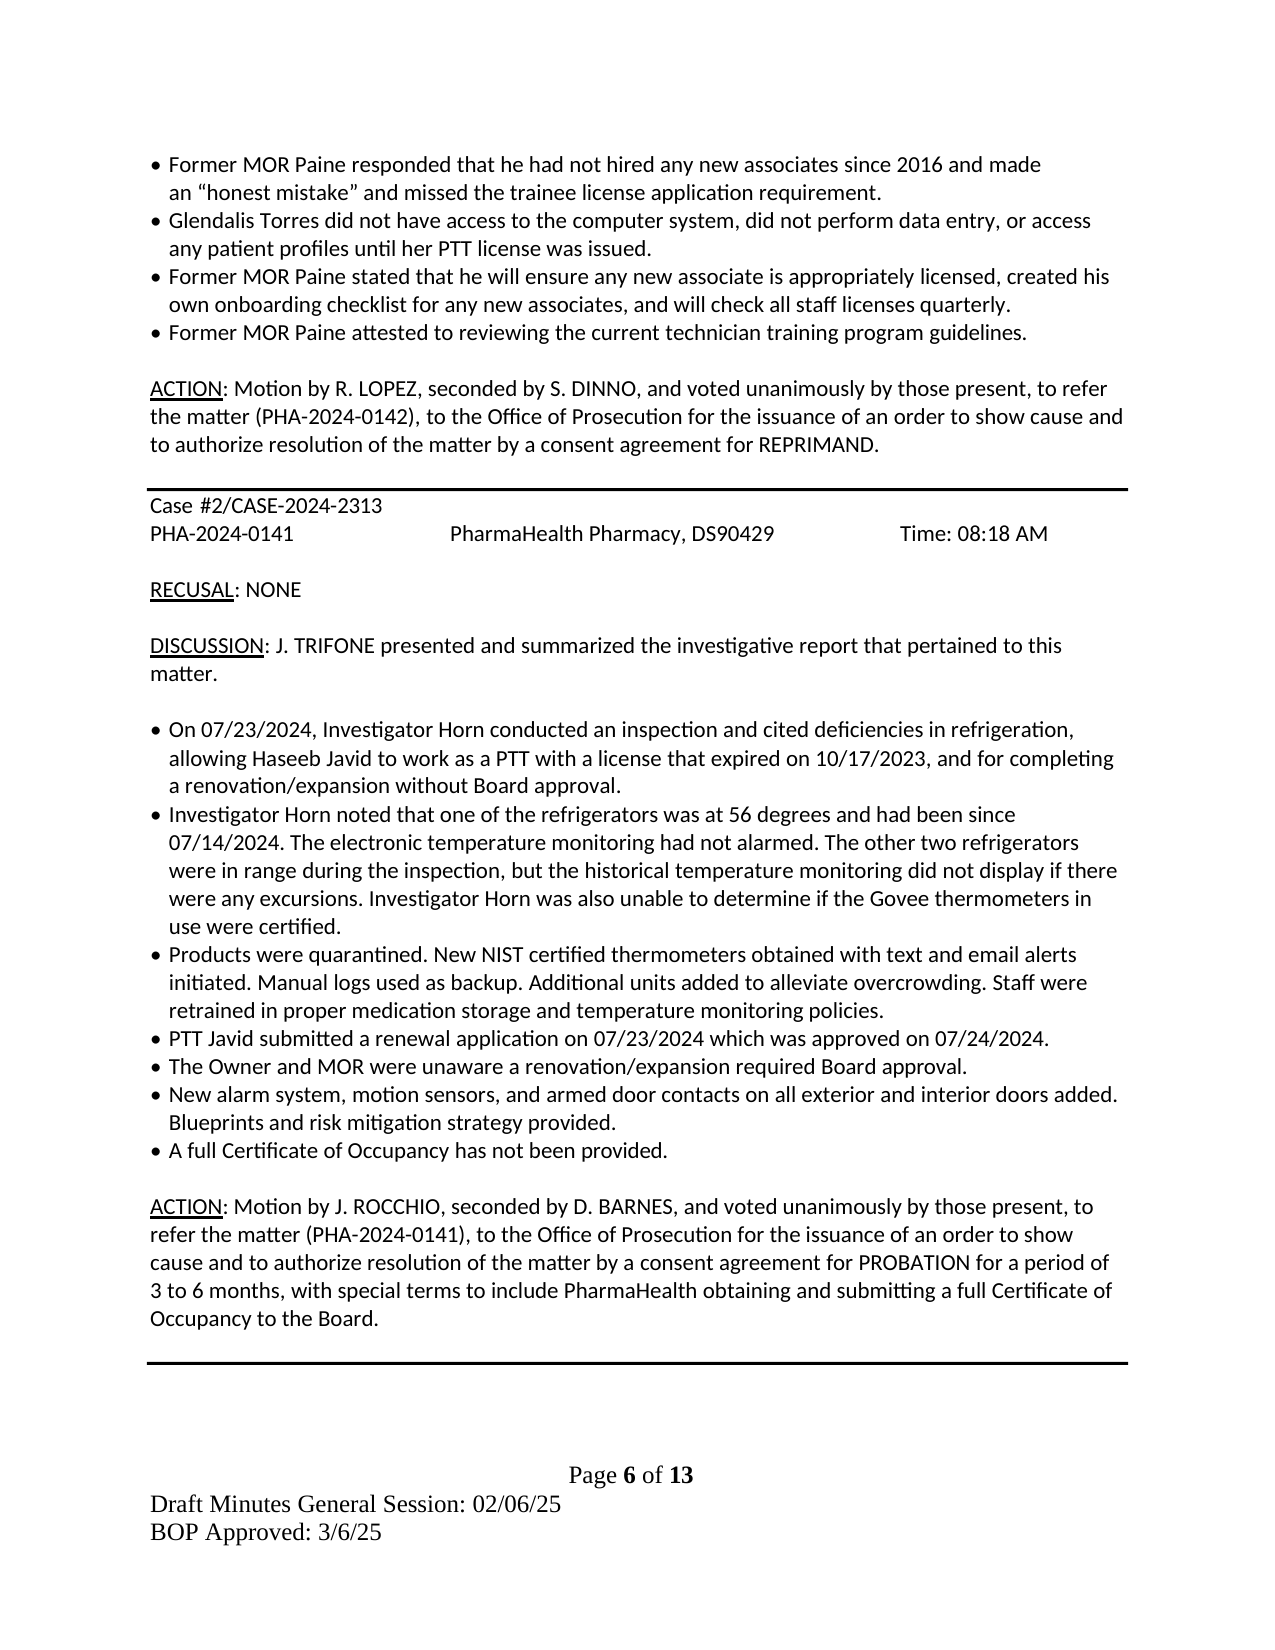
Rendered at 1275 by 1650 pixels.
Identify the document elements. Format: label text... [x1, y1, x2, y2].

list New alarm system, motion sensors, and armed door contacts on all exterior and interior doors added. Blueprints and risk mitigation strategy provided. [150, 1080, 1118, 1136]
list Former MOR Paine responded that he had not hired any new associates since 2016 and made an “honest mistake” and missed the trainee license application requirement. [150, 150, 1069, 206]
text PHA-2024-0141 PharmaHealth Pharmacy, DS90429 Time: 08:18 AM RECUSAL: NONE [150, 519, 1048, 603]
list A full Certificate of Occupancy has not been provided. [150, 1136, 1202, 1164]
list Products were quarantined. New NIST certified thermometers obtained with text and email alerts initiated. Manual logs used as backup. Additional units added to alleviate overcrowding. Staff were retrained in proper medication storage and temperature monitoring policies. [150, 940, 1088, 1024]
list Former MOR Paine stated that he will ensure any new associate is appropriately licensed, created his own onboarding checklist for any new associates, and will check all staff licenses quarterly. [150, 262, 1109, 318]
text Case #2/CASE-2024-2313 [150, 486, 1202, 519]
list Former MOR Paine attested to reviewing the current technician training program guidelines. [150, 318, 1202, 346]
text ACTION: Motion by J. ROCCHIO, seconded by D. BARNES, and voted unanimously by those present, to refer the matter (PHA-2024-0141), to the Office of Prosecution for the issuance of an order to show cause and to authorize resolution of the matter by a consent agreement for PROBATION for a period of 3 to 6 months, with special terms to include PharmaHealth obtaining and submitting a full Certificate of Occupancy to the Board. [150, 1192, 1116, 1332]
list Glendalis Torres did not have access to the computer system, did not perform data entry, or access any patient profiles until her PTT license was issued. [150, 206, 1091, 262]
list Investigator Horn noted that one of the refrigerators was at 56 degrees and had been since 07/14/2024. The electronic temperature monitoring had not alarmed. The other two refrigerators were in range during the inspection, but the historical temperature monitoring did not display if there were any excursions. Investigator Horn was also unable to determine if the Govee thermometers in use were certified. [150, 800, 1117, 940]
list PTT Javid submitted a renewal application on 07/23/2024 which was approved on 07/24/2024. [150, 1024, 1202, 1052]
list The Owner and MOR were unaware a renovation/expansion required Board approval. [150, 1052, 1202, 1080]
text ACTION: Motion by R. LOPEZ, seconded by S. DINNO, and voted unanimously by those present, to refer the matter (PHA-2024-0142), to the Office of Prosecution for the issuance of an order to show cause and to authorize resolution of the matter by a consent agreement for REPRIMAND. [150, 374, 1126, 458]
list On 07/23/2024, Investigator Horn conducted an inspection and cited deficiencies in refrigeration, allowing Haseeb Javid to work as a PTT with a license that expired on 10/17/2023, and for completing a renovation/expansion without Board approval. [150, 716, 1114, 800]
text DISCUSSION: J. TRIFONE presented and summarized the investigative report that pertained to this matter. [150, 631, 1121, 687]
